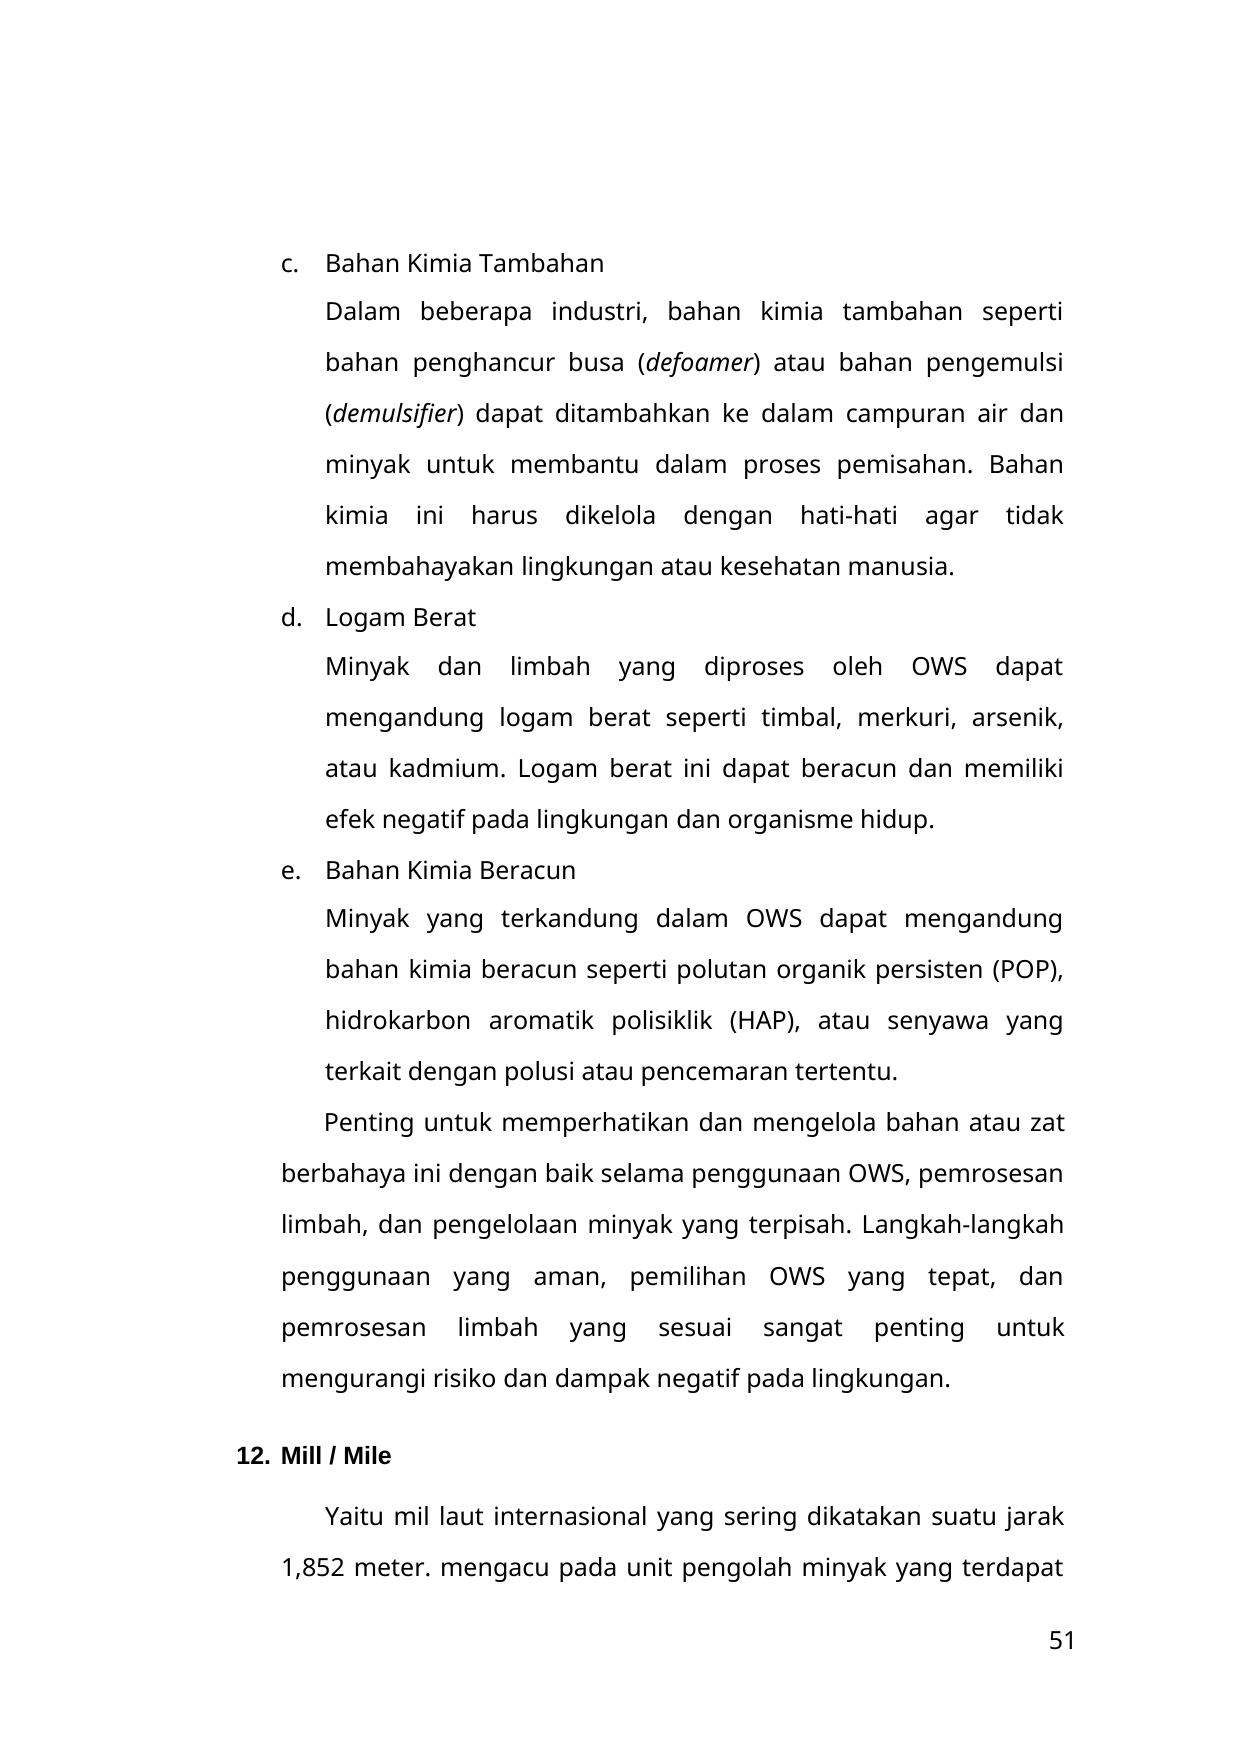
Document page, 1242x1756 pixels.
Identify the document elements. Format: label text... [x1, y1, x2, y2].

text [281, 1498, 1065, 1583]
text Minyak dan limbah yang diproses oleh OWS dapat mengandung logam berat seperti timbal, merkuri, arsenik, atau kadmium. Logam berat ini dapat beracun dan memiliki efek negatif pada lingkungan dan organisme hidup. [325, 648, 1064, 836]
text Dalam beberapa industri, bahan kimia tambahan seperti bahan penghancur busa (defoamer) atau bahan pengemulsi (demulsifier) dapat ditambahkan ke dalam campuran air dan minyak untuk membantu dalam proses pemisahan. Bahan kimia ini harus dikelola dengan hati-hati agar tidak membahayakan lingkungan atau kesehatan manusia. [325, 293, 1064, 583]
list Bahan Kimia Tambahan [281, 245, 1123, 279]
text Minyak yang terkandung dalam OWS dapat mengandung bahan kimia beracun seperti polutan organik persisten (POP), hidrokarbon aromatik polisiklik (HAP), atau senyawa yang terkait dengan polusi atau pencemaran tertentu. [325, 901, 1064, 1088]
subtitle Mill / Mile [236, 1441, 1123, 1470]
text Penting untuk memperhatikan dan mengelola bahan atau zat berbahaya ini dengan baik selama penggunaan OWS, pemrosesan limbah, dan pengelolaan minyak yang terpisah. Langkah-langkah penggunaan yang aman, pemilihan OWS yang tepat, dan pemrosesan limbah yang sesuai sangat penting untuk mengurangi risiko dan dampak negatif pada lingkungan. [281, 1105, 1065, 1394]
list Bahan Kimia Beracun [281, 853, 1123, 887]
list Logam Berat [281, 600, 1123, 634]
